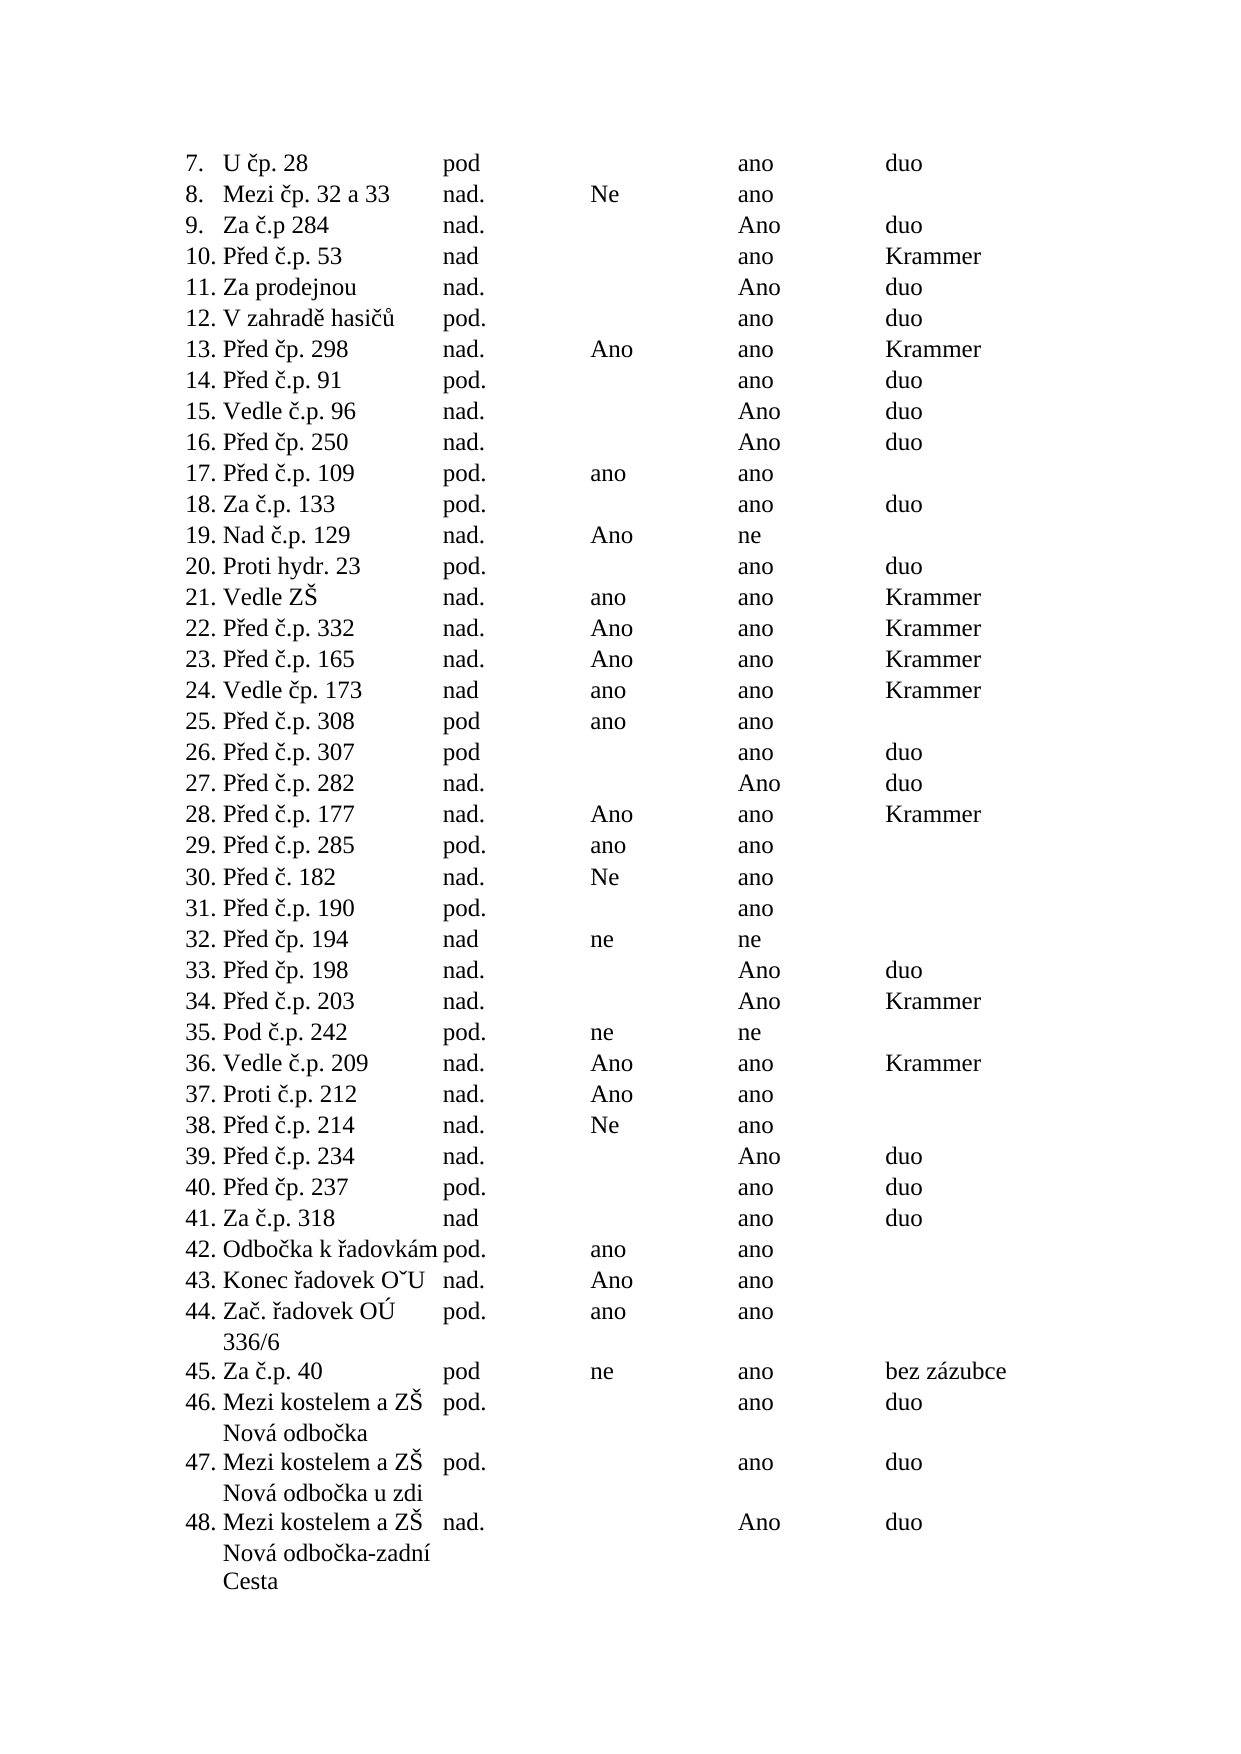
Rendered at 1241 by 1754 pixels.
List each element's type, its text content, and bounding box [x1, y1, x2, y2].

list Před č.p. 282 nad. Ano duo [185, 768, 1093, 797]
list Vedle čp. 173 nad ano ano Krammer [185, 675, 1093, 704]
list Mezi kostelem a ZŠ pod. ano duo [185, 1387, 1093, 1416]
list Před č.p. 285 pod. ano ano [185, 831, 1093, 859]
list Nová odbočka [223, 1418, 1093, 1447]
list Mezi kostelem a ZŠ pod. ano duo [185, 1447, 1093, 1476]
list Před č. 182 nad. Ne ano [185, 862, 1093, 890]
list Za č.p. 40 pod ne ano bez zázubce [185, 1356, 1093, 1385]
list Odbočka k řadovkám pod. ano ano [185, 1234, 1093, 1263]
list Před č.p. 91 pod. ano duo [185, 365, 1093, 394]
list Vedle č.p. 209 nad. Ano ano Krammer [185, 1048, 1093, 1077]
list Před č.p. 177 nad. Ano ano Krammer [185, 799, 1093, 828]
list Za prodejnou nad. Ano duo [185, 272, 1093, 301]
list Před č.p. 307 pod ano duo [185, 737, 1093, 766]
list Za č.p. 133 pod. ano duo [185, 489, 1093, 518]
list Před č.p. 332 nad. Ano ano Krammer [185, 613, 1093, 642]
list Nová odbočka-zadní [223, 1538, 1093, 1566]
list Proti hydr. 23 pod. ano duo [185, 551, 1093, 580]
list Před čp. 194 nad ne ne [185, 924, 1093, 952]
list Proti č.p. 212 nad. Ano ano [185, 1079, 1093, 1108]
list U čp. 28 pod ano duo [185, 148, 1093, 176]
list Před č.p. 53 nad ano Krammer [185, 241, 1093, 269]
list Zač. řadovek OÚ pod. ano ano [185, 1296, 1093, 1325]
list Za č.p. 318 nad ano duo [185, 1203, 1093, 1232]
list Před č.p. 234 nad. Ano duo [185, 1141, 1093, 1170]
list V zahradě hasičů pod. ano duo [185, 303, 1093, 332]
list Mezi kostelem a ZŠ nad. Ano duo [185, 1507, 1093, 1535]
list 336/6 [223, 1327, 1093, 1356]
list Pod č.p. 242 pod. ne ne [185, 1017, 1093, 1046]
list Před č.p. 190 pod. ano [185, 893, 1093, 921]
list Před č.p. 214 nad. Ne ano [185, 1110, 1093, 1139]
list Nad č.p. 129 nad. Ano ne [185, 520, 1093, 549]
list Mezi čp. 32 a 33 nad. Ne ano [185, 179, 1093, 207]
list Před čp. 298 nad. Ano ano Krammer [185, 334, 1093, 363]
list Vedle ZŠ nad. ano ano Krammer [185, 582, 1093, 611]
list Před č.p. 308 pod ano ano [185, 706, 1093, 735]
list Před č.p. 203 nad. Ano Krammer [185, 986, 1093, 1014]
list Před čp. 250 nad. Ano duo [185, 427, 1093, 456]
list Před čp. 237 pod. ano duo [185, 1172, 1093, 1201]
list Před čp. 198 nad. Ano duo [185, 955, 1093, 983]
list Konec řadovek OˇU nad. Ano ano [185, 1265, 1093, 1294]
list Vedle č.p. 96 nad. Ano duo [185, 396, 1093, 425]
list Cesta [223, 1566, 1093, 1595]
list Před č.p. 165 nad. Ano ano Krammer [185, 644, 1093, 673]
list Za č.p 284 nad. Ano duo [185, 210, 1093, 238]
list Před č.p. 109 pod. ano ano [185, 458, 1093, 487]
list Nová odbočka u zdi [223, 1478, 1093, 1507]
